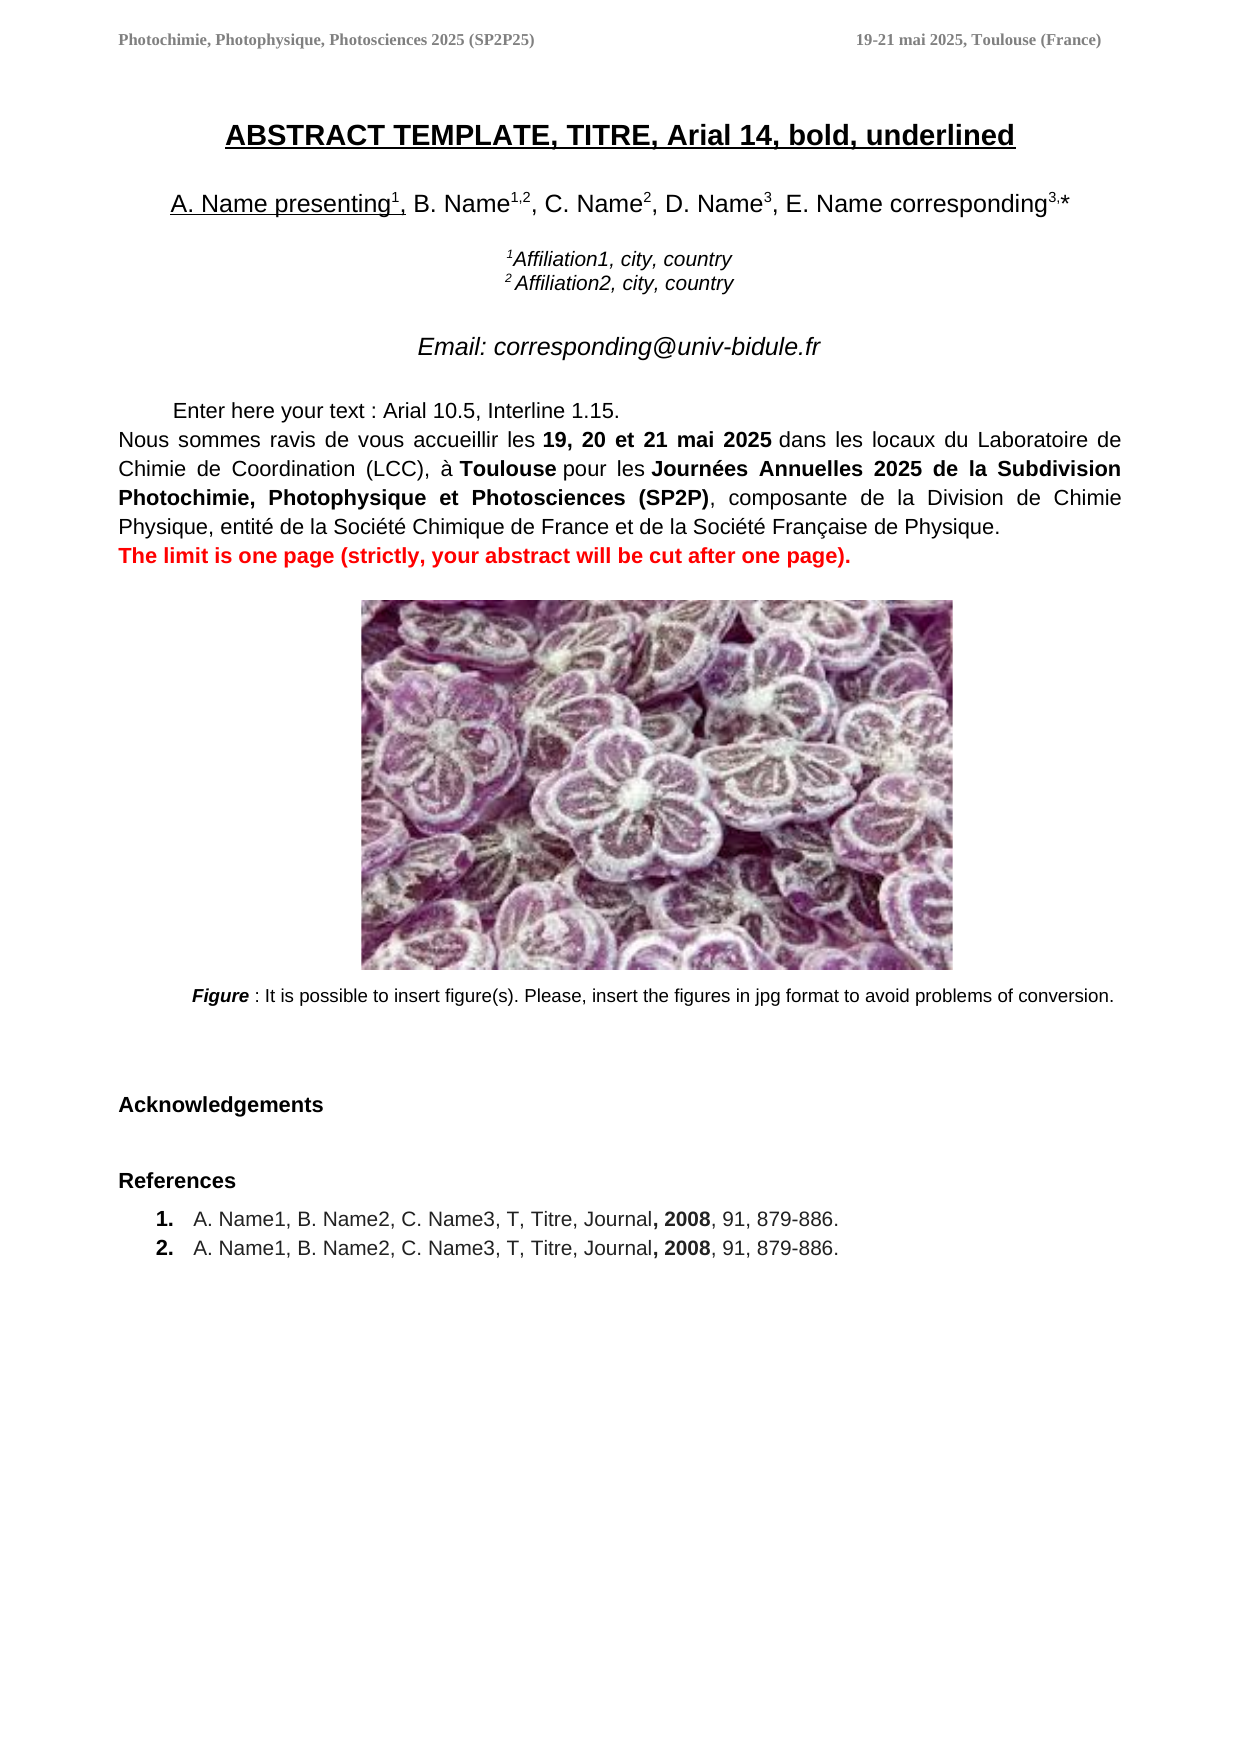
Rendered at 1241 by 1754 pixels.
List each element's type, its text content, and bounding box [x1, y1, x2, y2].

text References [118, 1168, 1122, 1193]
text The limit is one page (strictly, your abstract will be cut after one page). [118, 543, 1122, 568]
text A. Name presenting1, B. Name1,2, C. Name2, D. Name3, E. Name corresponding3,* [118, 189, 1122, 218]
text 2 Affiliation2, city, country [118, 271, 1122, 295]
text Email: corresponding@univ-bidule.fr [118, 332, 1122, 361]
text 1Affiliation1, city, country [118, 247, 1122, 271]
text ABSTRACT TEMPLATE, TITRE, Arial 14, bold, underlined [118, 118, 1122, 152]
text Acknowledgements [118, 1092, 1122, 1117]
list A. Name1, B. Name2, C. Name3, T, Titre, Journal, 2008, 91, 879-886. [156, 1206, 1122, 1231]
picture [361, 600, 953, 970]
text Figure : It is possible to insert figure(s). Please, insert the figures in jpg format to avoid problems of conversion. [118, 984, 1122, 1006]
text Enter here your text : Arial 10.5, Interline 1.15. [118, 398, 1122, 423]
list A. Name1, B. Name2, C. Name3, T, Titre, Journal, 2008, 91, 879-886. [156, 1235, 1122, 1260]
text Nous sommes ravis de vous accueillir les 19, 20 et 21 mai 2025 dans les locaux du Laboratoire de Chimie de Coordination (LCC), à Toulouse pour les Journées Annuelles 2025 de la Subdivision Photochimie, Photophysique et Photosciences (SP2P), composante de la Division de Chimie Physique, entité de la Société Chimique de France et de la Société Française de Physique. [118, 427, 1122, 539]
